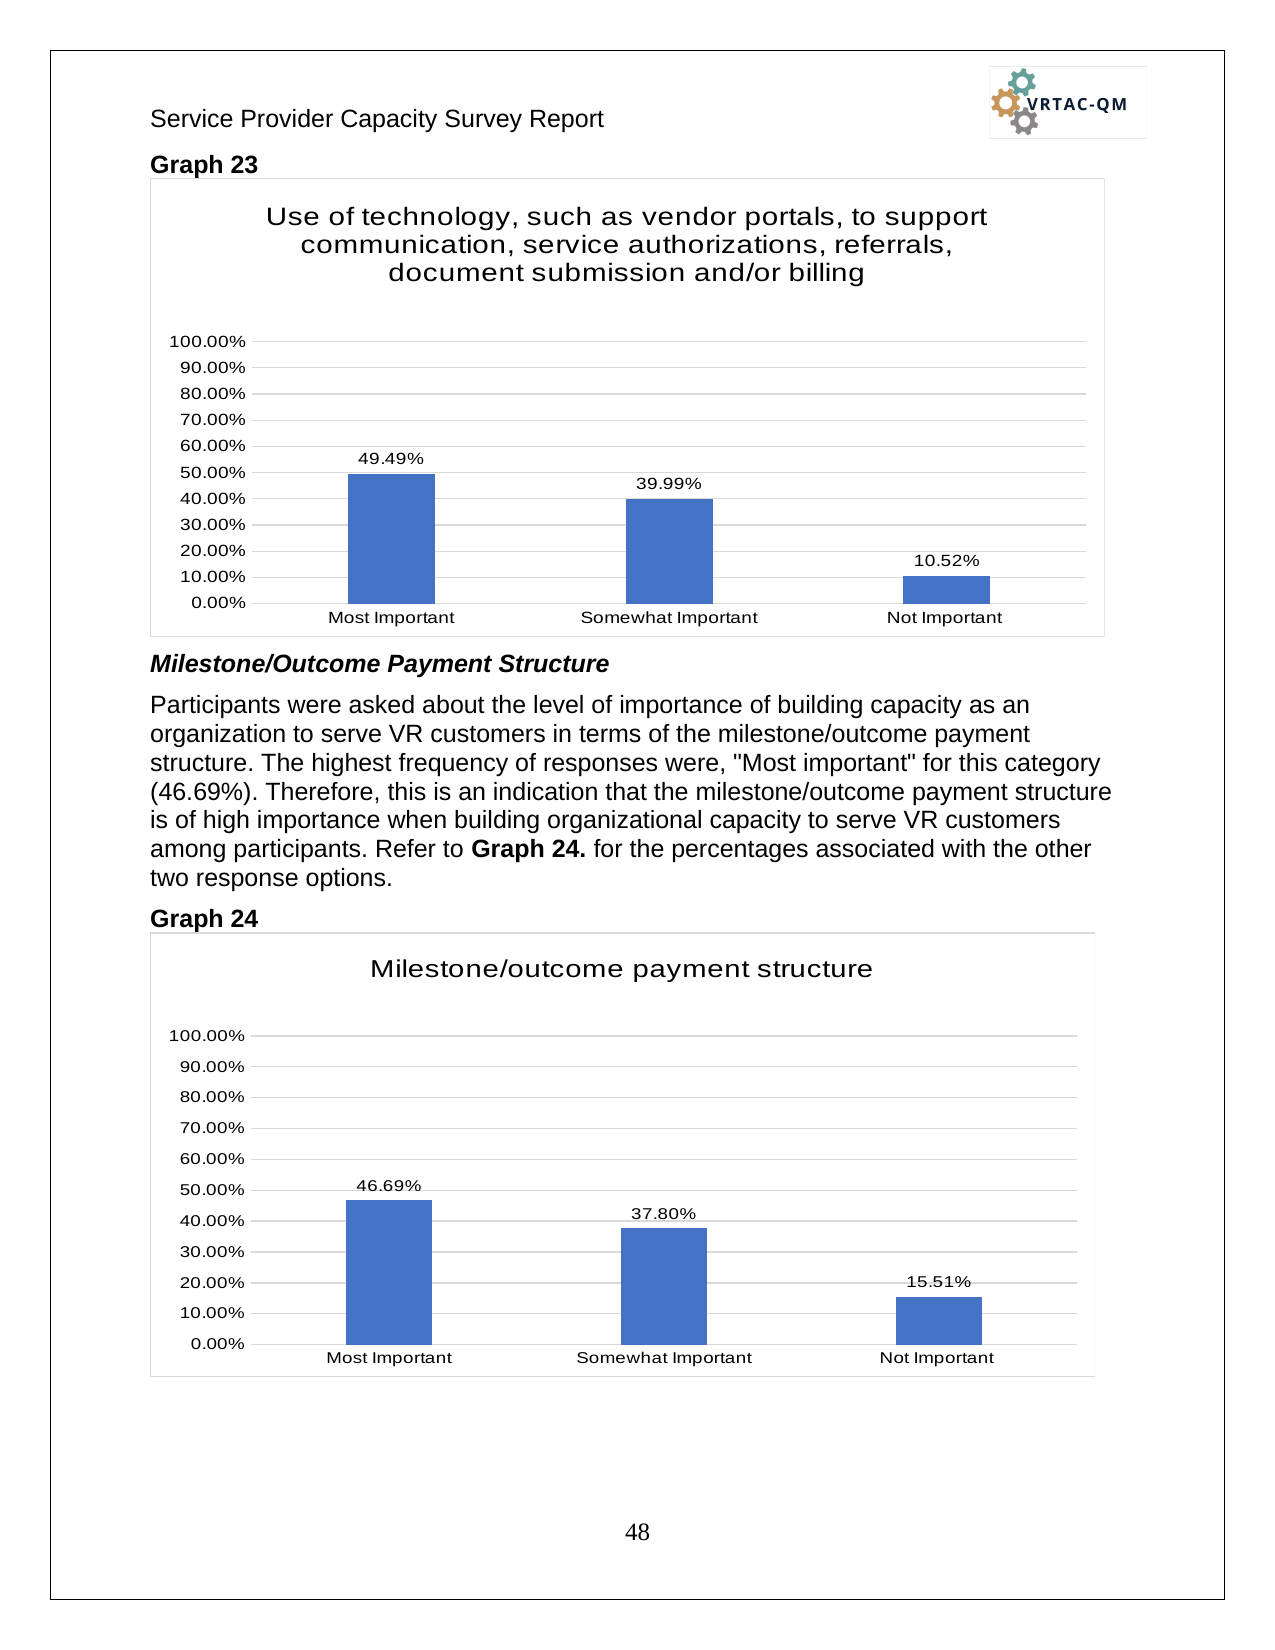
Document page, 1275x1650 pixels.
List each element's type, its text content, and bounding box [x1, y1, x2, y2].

text Graph 23 [150, 150, 1125, 179]
text Graph 24 [150, 904, 1125, 933]
text Participants were asked about the level of importance of building capacity as an organization to serve VR customers in terms of the milestone/outcome payment structure. The highest frequency of responses were, "Most important" for this category (46.69%). Therefore, this is an indication that the milestone/outcome payment structure is of high importance when building organizational capacity to serve VR customers among participants. Refer to Graph 24. for the percentages associated with the other two response options. [150, 690, 1125, 892]
picture [989, 66, 1147, 139]
text Milestone/Outcome Payment Structure [150, 649, 1125, 678]
